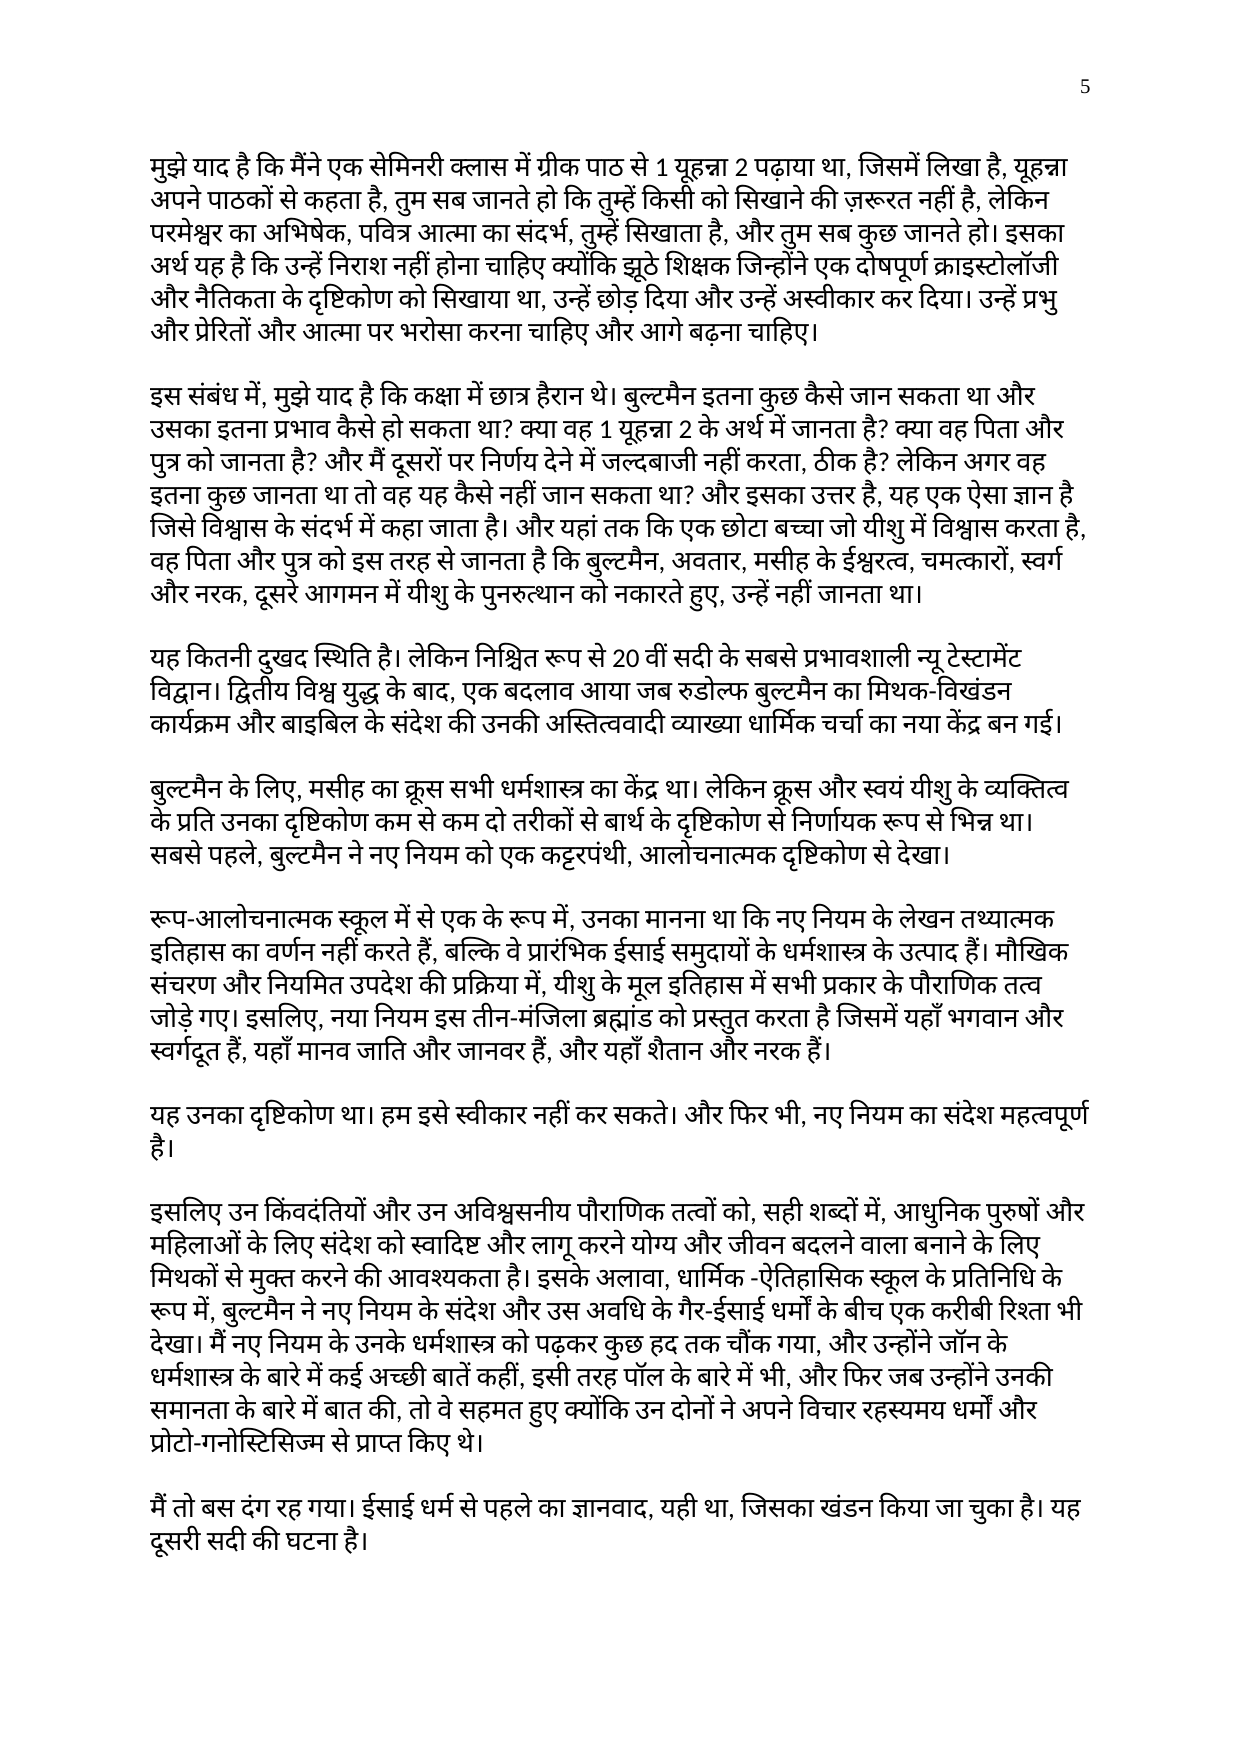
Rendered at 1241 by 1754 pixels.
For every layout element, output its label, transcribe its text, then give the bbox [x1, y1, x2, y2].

text मुझे याद है कि मैंने एक सेमिनरी क्लास में ग्रीक पाठ से 1 यूहन्ना 2 पढ़ाया था, जिसमें लिखा है, यूहन्ना अपने पाठकों से कहता है, तुम सब जानते हो कि तुम्हें किसी को सिखाने की ज़रूरत नहीं है, लेकिन परमेश्वर का अभिषेक, पवित्र आत्मा का संदर्भ, तुम्हें सिखाता है, और तुम सब कुछ जानते हो। इसका अर्थ यह है कि उन्हें निराश नहीं होना चाहिए क्योंकि झूठे शिक्षक जिन्होंने एक दोषपूर्ण क्राइस्टोलॉजी और नैतिकता के दृष्टिकोण को सिखाया था, उन्हें छोड़ दिया और उन्हें अस्वीकार कर दिया। उन्हें प्रभु और प्रेरितों और आत्मा पर भरोसा करना चाहिए और आगे बढ़ना चाहिए। [150, 150, 1090, 348]
text इसलिए उन किंवदंतियों और उन अविश्वसनीय पौराणिक तत्वों को, सही शब्दों में, आधुनिक पुरुषों और महिलाओं के लिए संदेश को स्वादिष्ट और लागू करने योग्य और जीवन बदलने वाला बनाने के लिए मिथकों से मुक्त करने की आवश्यकता है। इसके अलावा, धार्मिक -ऐतिहासिक स्कूल के प्रतिनिधि के रूप में, बुल्टमैन ने नए नियम के संदेश और उस अवधि के गैर-ईसाई धर्मों के बीच एक करीबी रिश्ता भी देखा। मैं नए नियम के उनके धर्मशास्त्र को पढ़कर कुछ हद तक चौंक गया, और उन्होंने जॉन के धर्मशास्त्र के बारे में कई अच्छी बातें कहीं, इसी तरह पॉल के बारे में भी, और फिर जब उन्होंने उनकी समानता के बारे में बात की, तो वे सहमत हुए क्योंकि उन दोनों ने अपने विचार रहस्यमय धर्मों और प्रोटो-गनोस्टिसिज्म से प्राप्त किए थे। [150, 1195, 1090, 1459]
text मैं तो बस दंग रह गया। ईसाई धर्म से पहले का ज्ञानवाद, यही था, जिसका खंडन किया जा चुका है। यह दूसरी सदी की घटना है। [150, 1491, 1090, 1557]
text यह कितनी दुखद स्थिति है। लेकिन निश्चित रूप से 20वीं सदी के सबसे प्रभावशाली न्यू टेस्टामेंट विद्वान। द्वितीय विश्व युद्ध के बाद, एक बदलाव आया जब रुडोल्फ बुल्टमैन का मिथक-विखंडन कार्यक्रम और बाइबिल के संदेश की उनकी अस्तित्ववादी व्याख्या धार्मिक चर्चा का नया केंद्र बन गई। [150, 642, 1090, 741]
text इस संबंध में, मुझे याद है कि कक्षा में छात्र हैरान थे। बुल्टमैन इतना कुछ कैसे जान सकता था और उसका इतना प्रभाव कैसे हो सकता था? क्या वह 1 यूहन्ना 2 के अर्थ में जानता है? क्या वह पिता और पुत्र को जानता है? और मैं दूसरों पर निर्णय देने में जल्दबाजी नहीं करता, ठीक है? लेकिन अगर वह इतना कुछ जानता था तो वह यह कैसे नहीं जान सकता था? और इसका उत्तर है, यह एक ऐसा ज्ञान है जिसे विश्वास के संदर्भ में कहा जाता है। और यहां तक कि एक छोटा बच्चा जो यीशु में विश्वास करता है, वह पिता और पुत्र को इस तरह से जानता है कि बुल्टमैन, अवतार, मसीह के ईश्वरत्व, चमत्कारों, स्वर्ग और नरक, दूसरे आगमन में यीशु के पुनरुत्थान को नकारते हुए, उन्हें नहीं जानता था। [150, 379, 1090, 610]
text रूप-आलोचनात्मक स्कूल में से एक के रूप में, उनका मानना था कि नए नियम के लेखन तथ्यात्मक इतिहास का वर्णन नहीं करते हैं, बल्कि वे प्रारंभिक ईसाई समुदायों के धर्मशास्त्र के उत्पाद हैं। मौखिक संचरण और नियमित उपदेश की प्रक्रिया में, यीशु के मूल इतिहास में सभी प्रकार के पौराणिक तत्व जोड़े गए। इसलिए, नया नियम इस तीन-मंजिला ब्रह्मांड को प्रस्तुत करता है जिसमें यहाँ भगवान और स्वर्गदूत हैं, यहाँ मानव जाति और जानवर हैं, और यहाँ शैतान और नरक हैं। [150, 902, 1090, 1067]
text यह उनका दृष्टिकोण था। हम इसे स्वीकार नहीं कर सकते। और फिर भी, नए नियम का संदेश महत्वपूर्ण है। [150, 1098, 1090, 1164]
text बुल्टमैन के लिए, मसीह का क्रूस सभी धर्मशास्त्र का केंद्र था। लेकिन क्रूस और स्वयं यीशु के व्यक्तित्व के प्रति उनका दृष्टिकोण कम से कम दो तरीकों से बार्थ के दृष्टिकोण से निर्णायक रूप से भिन्न था। सबसे पहले, बुल्टमैन ने नए नियम को एक कट्टरपंथी, आलोचनात्मक दृष्टिकोण से देखा। [150, 772, 1090, 871]
